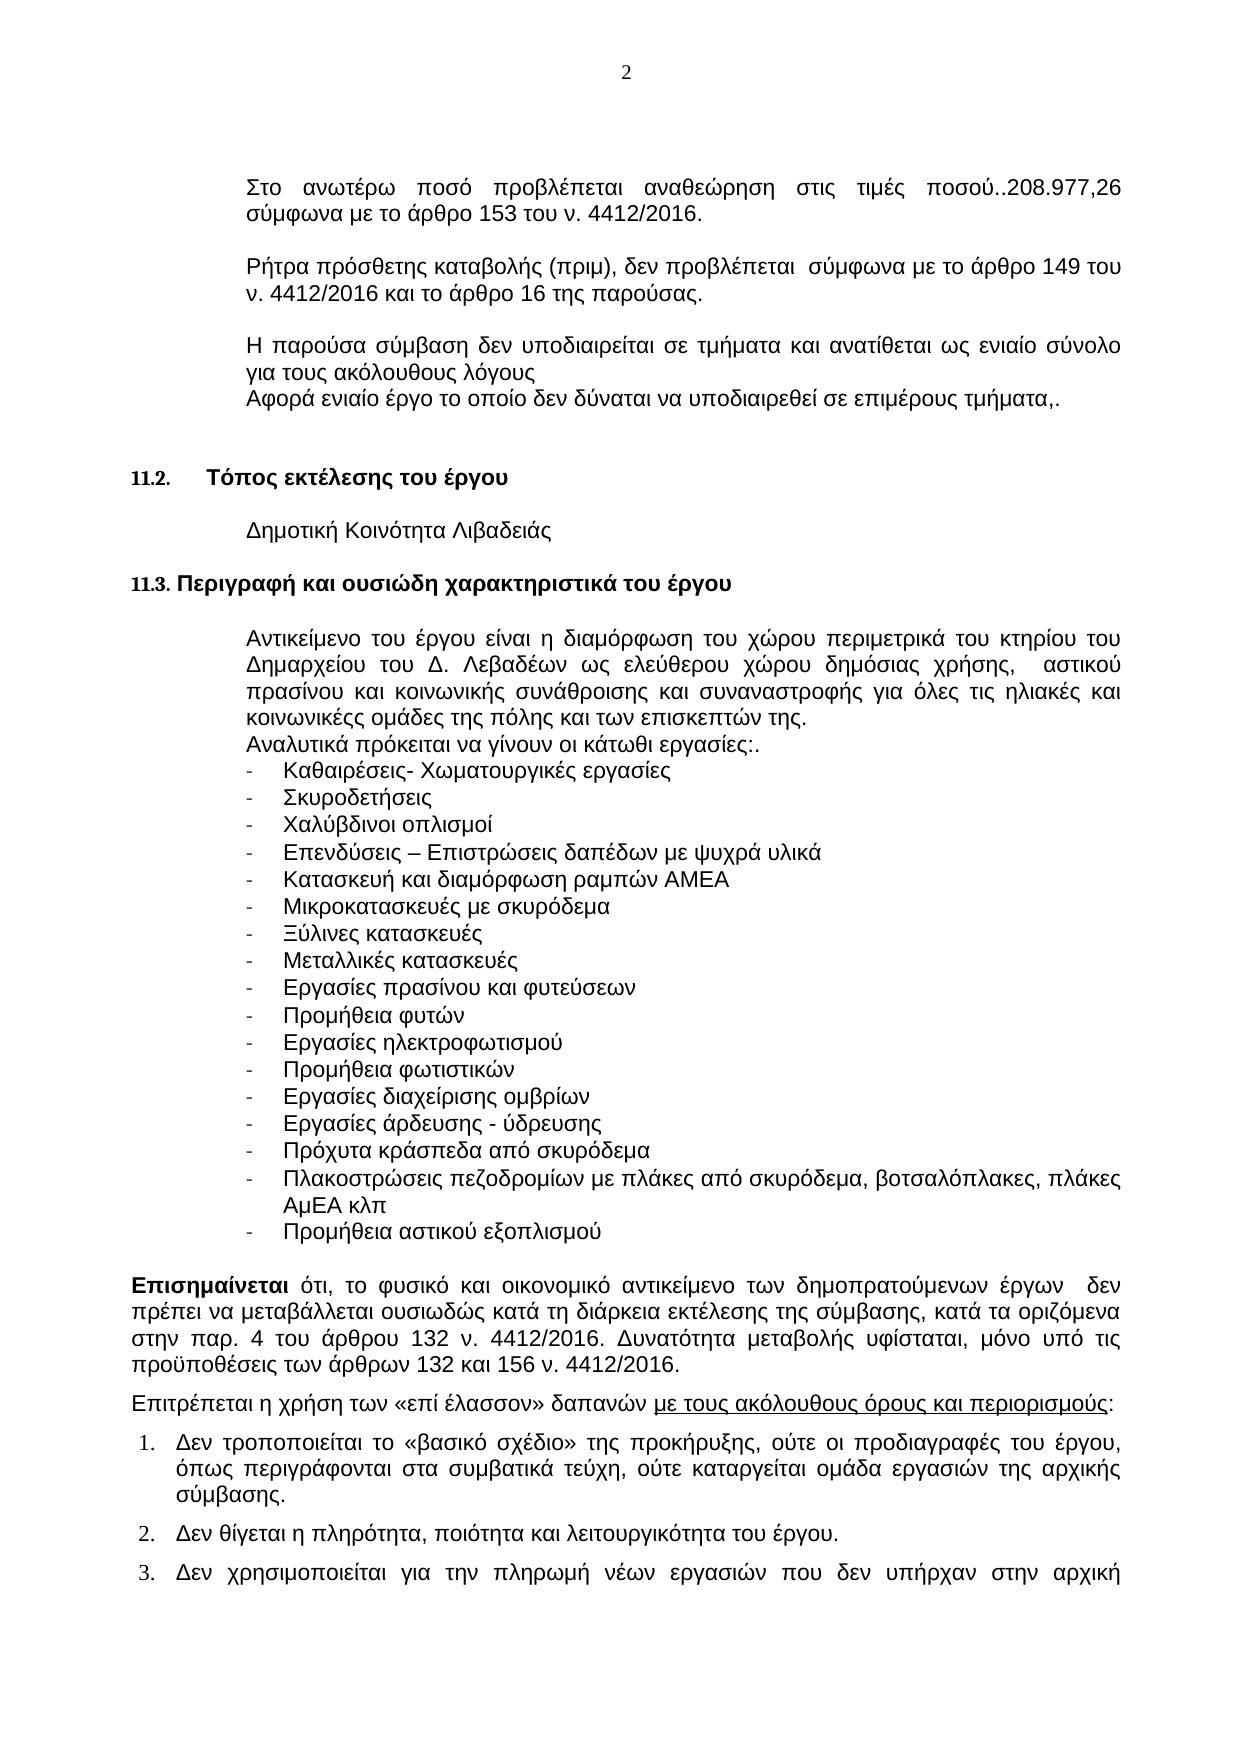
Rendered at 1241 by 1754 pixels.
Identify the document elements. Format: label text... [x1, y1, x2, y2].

list Μικροκατασκευές με σκυρόδεμα [245, 893, 1122, 920]
list Προμήθεια αστικού εξοπλισμού [245, 1218, 1122, 1245]
text Στο ανωτέρω ποσό προβλέπεται αναθεώρηση στις τιμές ποσού..208.977,26 σύμφωνα με το άρθρο 153 του ν. 4412/2016. [246, 174, 1122, 227]
list Χαλύβδινοι οπλισμοί [245, 811, 1122, 838]
list Πλακοστρώσεις πεζοδρομίων με πλάκες από σκυρόδεμα, βοτσαλόπλακες, πλάκες ΑμΕΑ κλπ [245, 1165, 1122, 1218]
list Εργασίες πρασίνου και φυτεύσεων [245, 974, 1122, 1002]
text Ρήτρα πρόσθετης καταβολής (πριμ), δεν προβλέπεται σύμφωνα με το άρθρο 149 του ν. 4412/2016 και το άρθρο 16 της παρούσας. [246, 253, 1122, 306]
list Δεν τροποποιείται το «βασικό σχέδιο» της προκήρυξης, ούτε οι προδιαγραφές του έργου, όπως περιγράφονται στα συμβατικά τεύχη, ούτε καταργείται ομάδα εργασιών της αρχικής σύμβασης. [138, 1428, 1122, 1508]
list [138, 1559, 1122, 1586]
list Περιγραφή και ουσιώδη χαρακτηριστικά του έργου [131, 570, 1122, 596]
text Αντικείμενο του έργου είναι η διαμόρφωση του χώρου περιμετρικά του κτηρίου του Δημαρχείου του Δ. Λεβαδέων ως ελεύθερου χώρου δημόσιας χρήσης, αστικού πρασίνου και κοινωνικής συνάθροισης και συναναστροφής για όλες τις ηλιακές και κοινωνικέςς ομάδες της πόλης και των επισκεπτών της. [131, 625, 1122, 731]
text Επιτρέπεται η χρήση των «επί έλασσον» δαπανών με τους ακόλουθους όρους και περιορισμούς: [131, 1390, 1122, 1416]
list Κατασκευή και διαμόρφωση ραμπών ΑΜΕΑ [245, 866, 1122, 893]
list Ξύλινες κατασκευές [245, 920, 1122, 947]
list Εργασίες άρδευσης - ύδρευσης [245, 1110, 1122, 1137]
list Επενδύσεις – Επιστρώσεις δαπέδων με ψυχρά υλικά [245, 838, 1122, 866]
text Αναλυτικά πρόκειται να γίνουν οι κάτωθι εργασίες:. [131, 731, 1122, 757]
text Δημοτική Κοινότητα Λιβαδειάς [131, 517, 1122, 543]
list Δεν θίγεται η πληρότητα, ποιότητα και λειτουργικότητα του έργου. [138, 1520, 1122, 1547]
list Προμήθεια φωτιστικών [245, 1056, 1122, 1083]
list Σκυροδετήσεις [245, 784, 1122, 811]
list Εργασίες ηλεκτροφωτισμού [245, 1029, 1122, 1056]
list Καθαιρέσεις- Χωματουργικές εργασίες [245, 757, 1122, 784]
text Αφορά ενιαίο έργο το οποίο δεν δύναται να υποδιαιρεθεί σε επιμέρους τμήματα,. [246, 385, 1122, 411]
list Πρόχυτα κράσπεδα από σκυρόδεμα [245, 1137, 1122, 1165]
list Εργασίες διαχείρισης ομβρίων [245, 1083, 1122, 1110]
text Επισημαίνεται ότι, το φυσικό και οικονομικό αντικείμενο των δημοπρατούμενων έργων δεν πρέπει να μεταβάλλεται ουσιωδώς κατά τη διάρκεια εκτέλεσης της σύμβασης, κατά τα οριζόμενα στην παρ. 4 του άρθρου 132 ν. 4412/2016. Δυνατότητα μεταβολής υφίσταται, μόνο υπό τις προϋποθέσεις των άρθρων 132 και 156 ν. 4412/2016. [131, 1272, 1122, 1377]
text Η παρούσα σύμβαση δεν υποδιαιρείται σε τμήματα και ανατίθεται ως ενιαίο σύνολο για τους ακόλουθους λόγους [246, 332, 1122, 385]
list Τόπος εκτέλεσης του έργου [131, 464, 1122, 491]
list Προμήθεια φυτών [245, 1002, 1122, 1029]
list Μεταλλικές κατασκευές [245, 947, 1122, 974]
